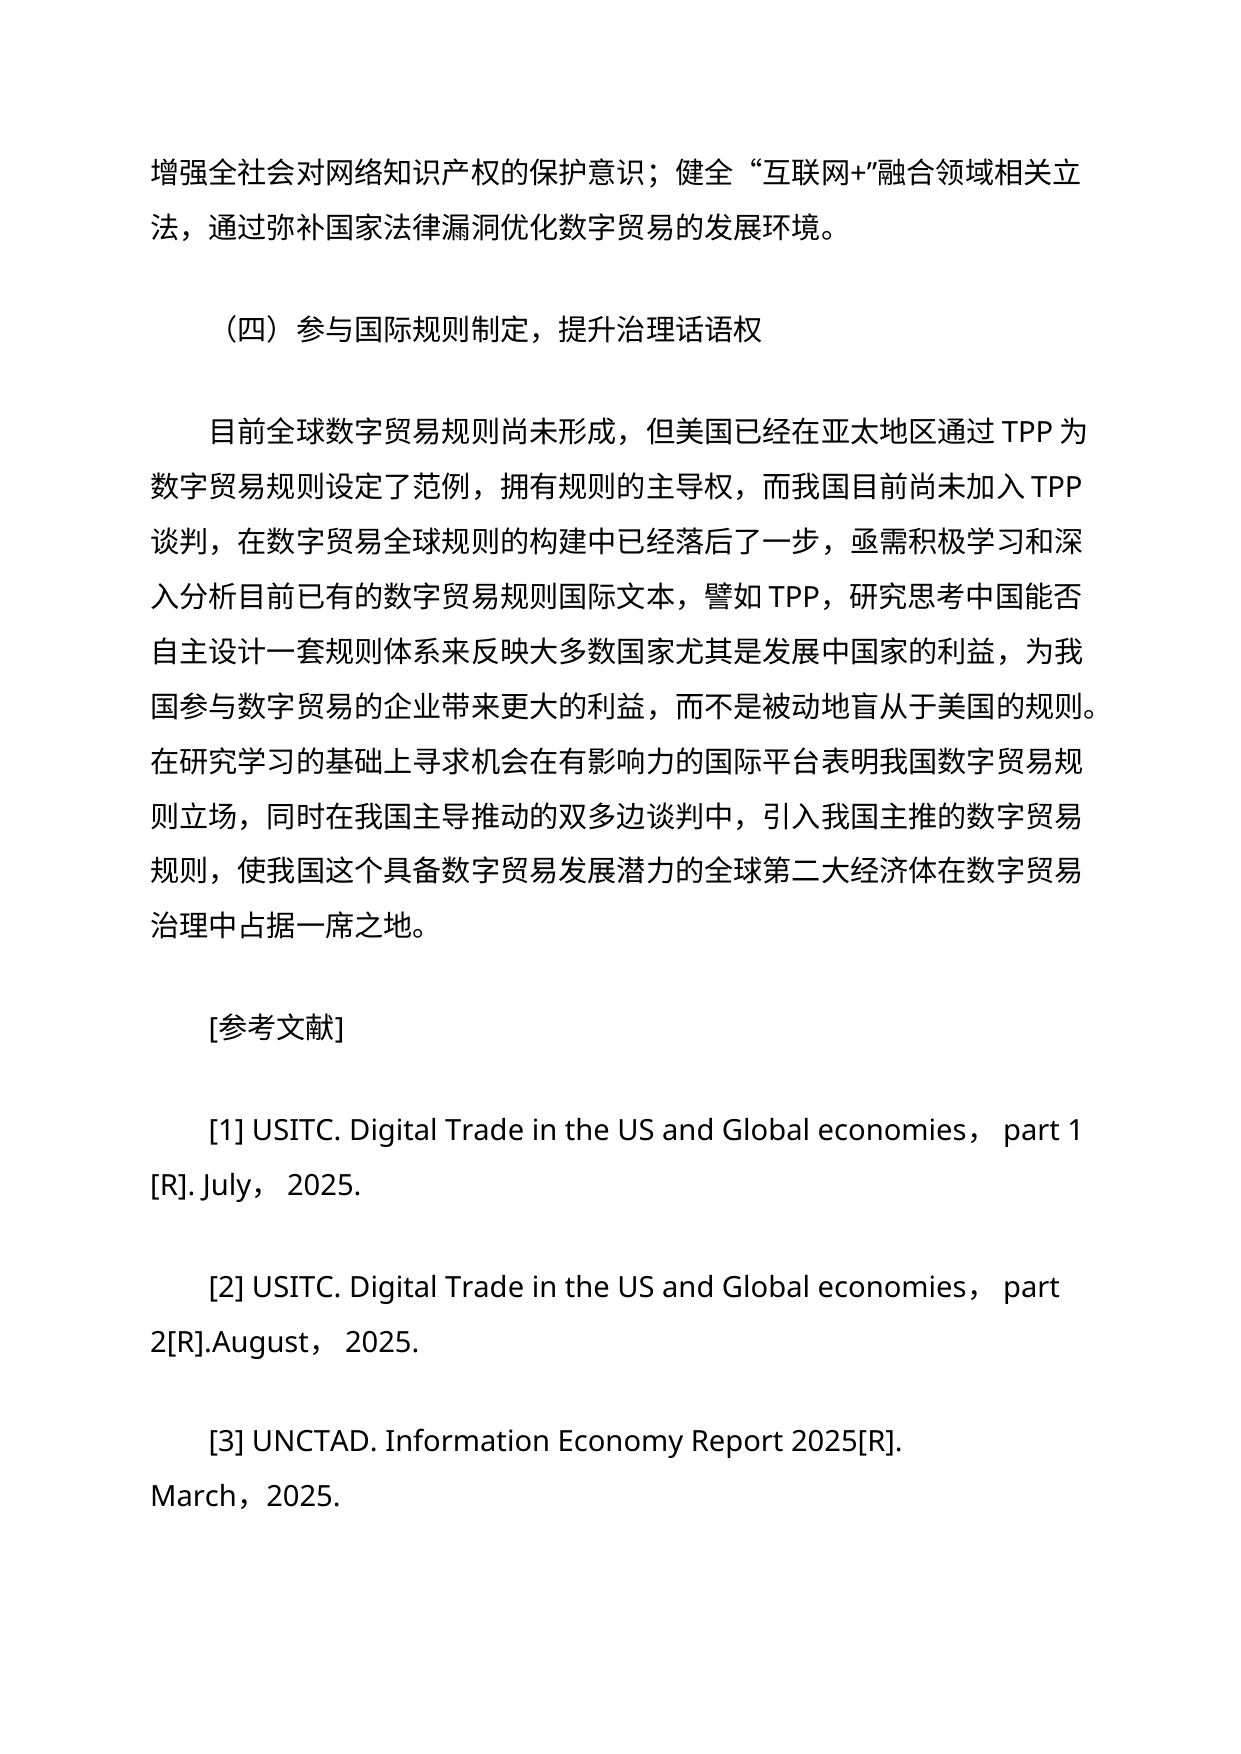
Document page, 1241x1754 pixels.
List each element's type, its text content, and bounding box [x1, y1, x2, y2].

text [1] USITC. Digital Trade in the US and Global economies， part 1 [R]. July， 2025. [150, 1107, 1090, 1204]
text 目前全球数字贸易规则尚未形成，但美国已经在亚太地区通过TPP为数字贸易规则设定了范例，拥有规则的主导权，而我国目前尚未加入TPP谈判，在数字贸易全球规则的构建中已经落后了一步，亟需积极学习和深入分析目前已有的数字贸易规则国际文本，譬如TPP，研究思考中国能否自主设计一套规则体系来反映大多数国家尤其是发展中国家的利益，为我国参与数字贸易的企业带来更大的利益，而不是被动地盲从于美国的规则。在研究学习的基础上寻求机会在有影响力的国际平台表明我国数字贸易规则立场，同时在我国主导推动的双多边谈判中，引入我国主推的数字贸易规则，使我国这个具备数字贸易发展潜力的全球第二大经济体在数字贸易治理中占据一席之地。 [150, 408, 1090, 945]
text （四）参与国际规则制定，提升治理话语权 [150, 307, 1090, 349]
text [150, 150, 1090, 247]
text [参考文献] [150, 1005, 1090, 1047]
text [3] UNCTAD. Information Economy Report 2025[R]. March，2025. [150, 1421, 1090, 1515]
text [2] USITC. Digital Trade in the US and Global economies， part 2[R].August， 2025. [150, 1264, 1090, 1361]
